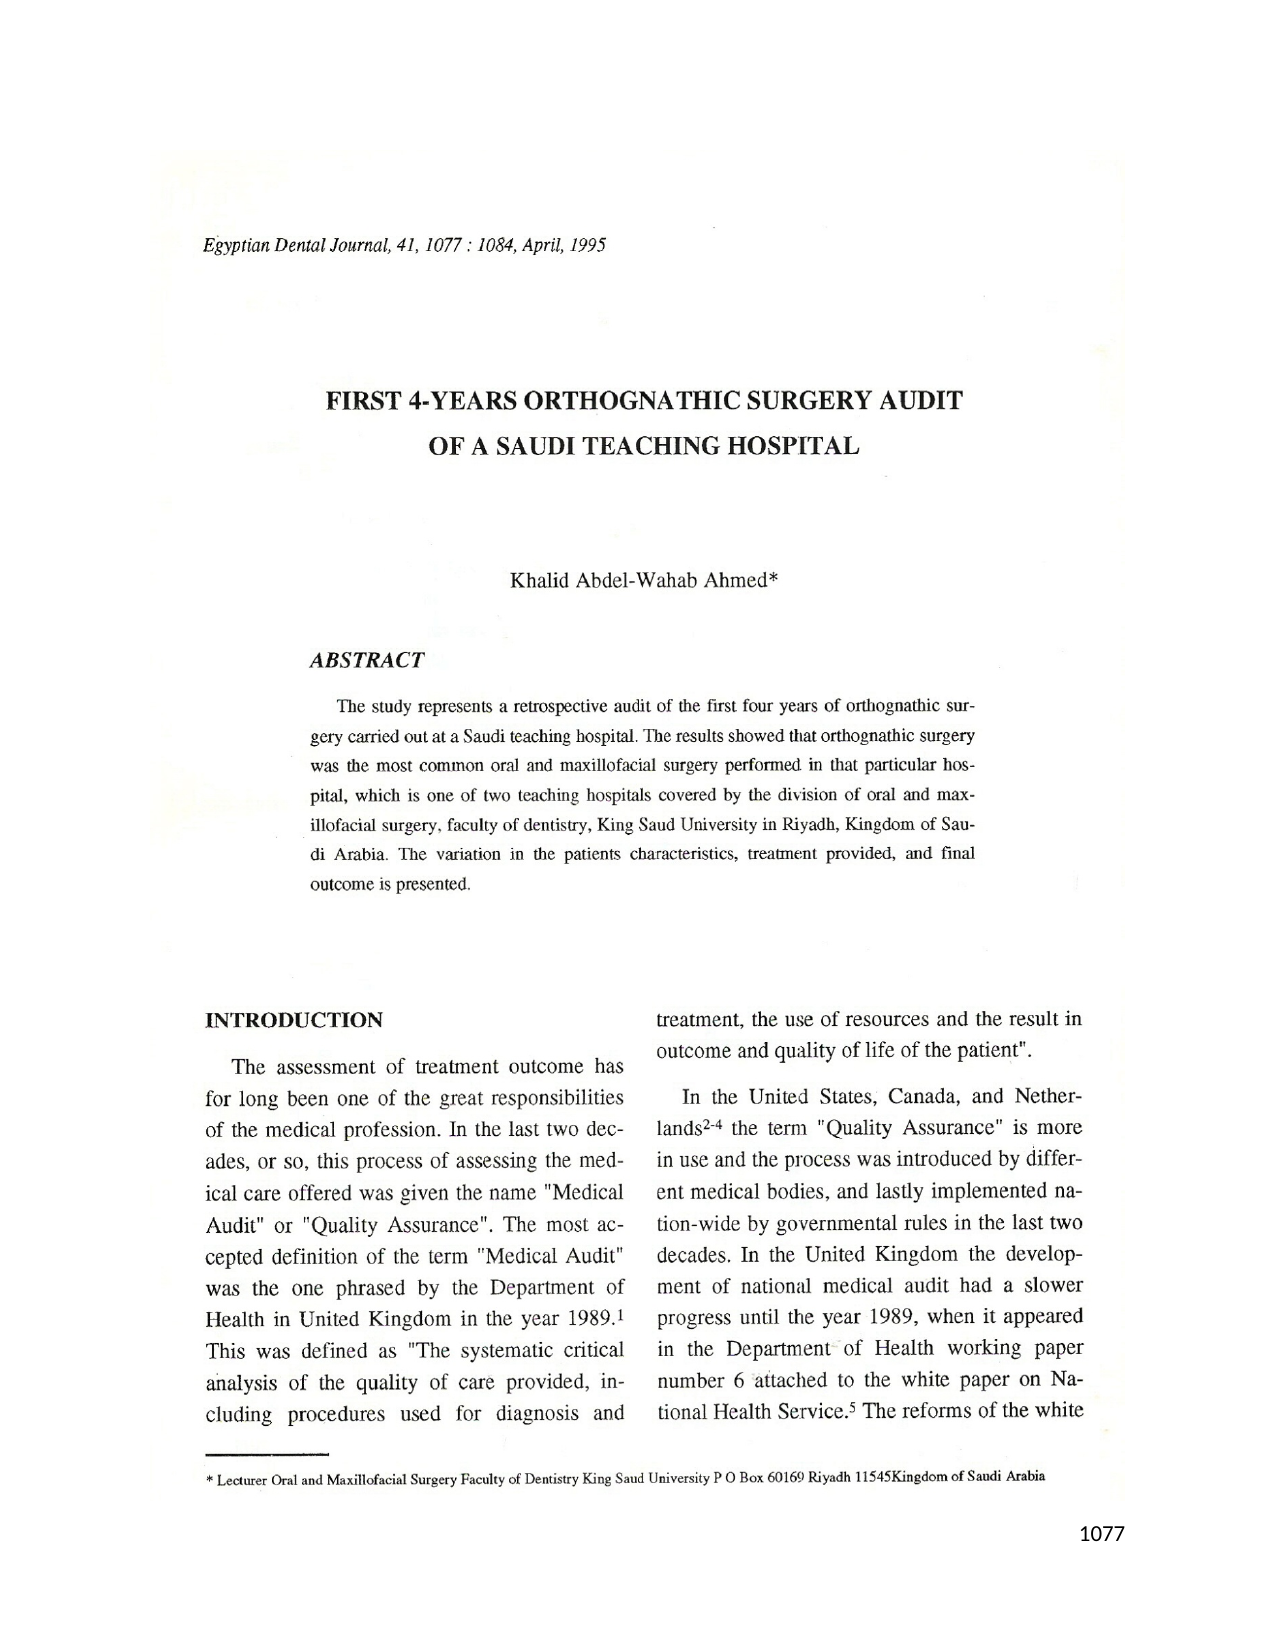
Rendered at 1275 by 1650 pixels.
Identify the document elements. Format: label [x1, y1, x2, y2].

picture [150, 150, 1125, 1501]
